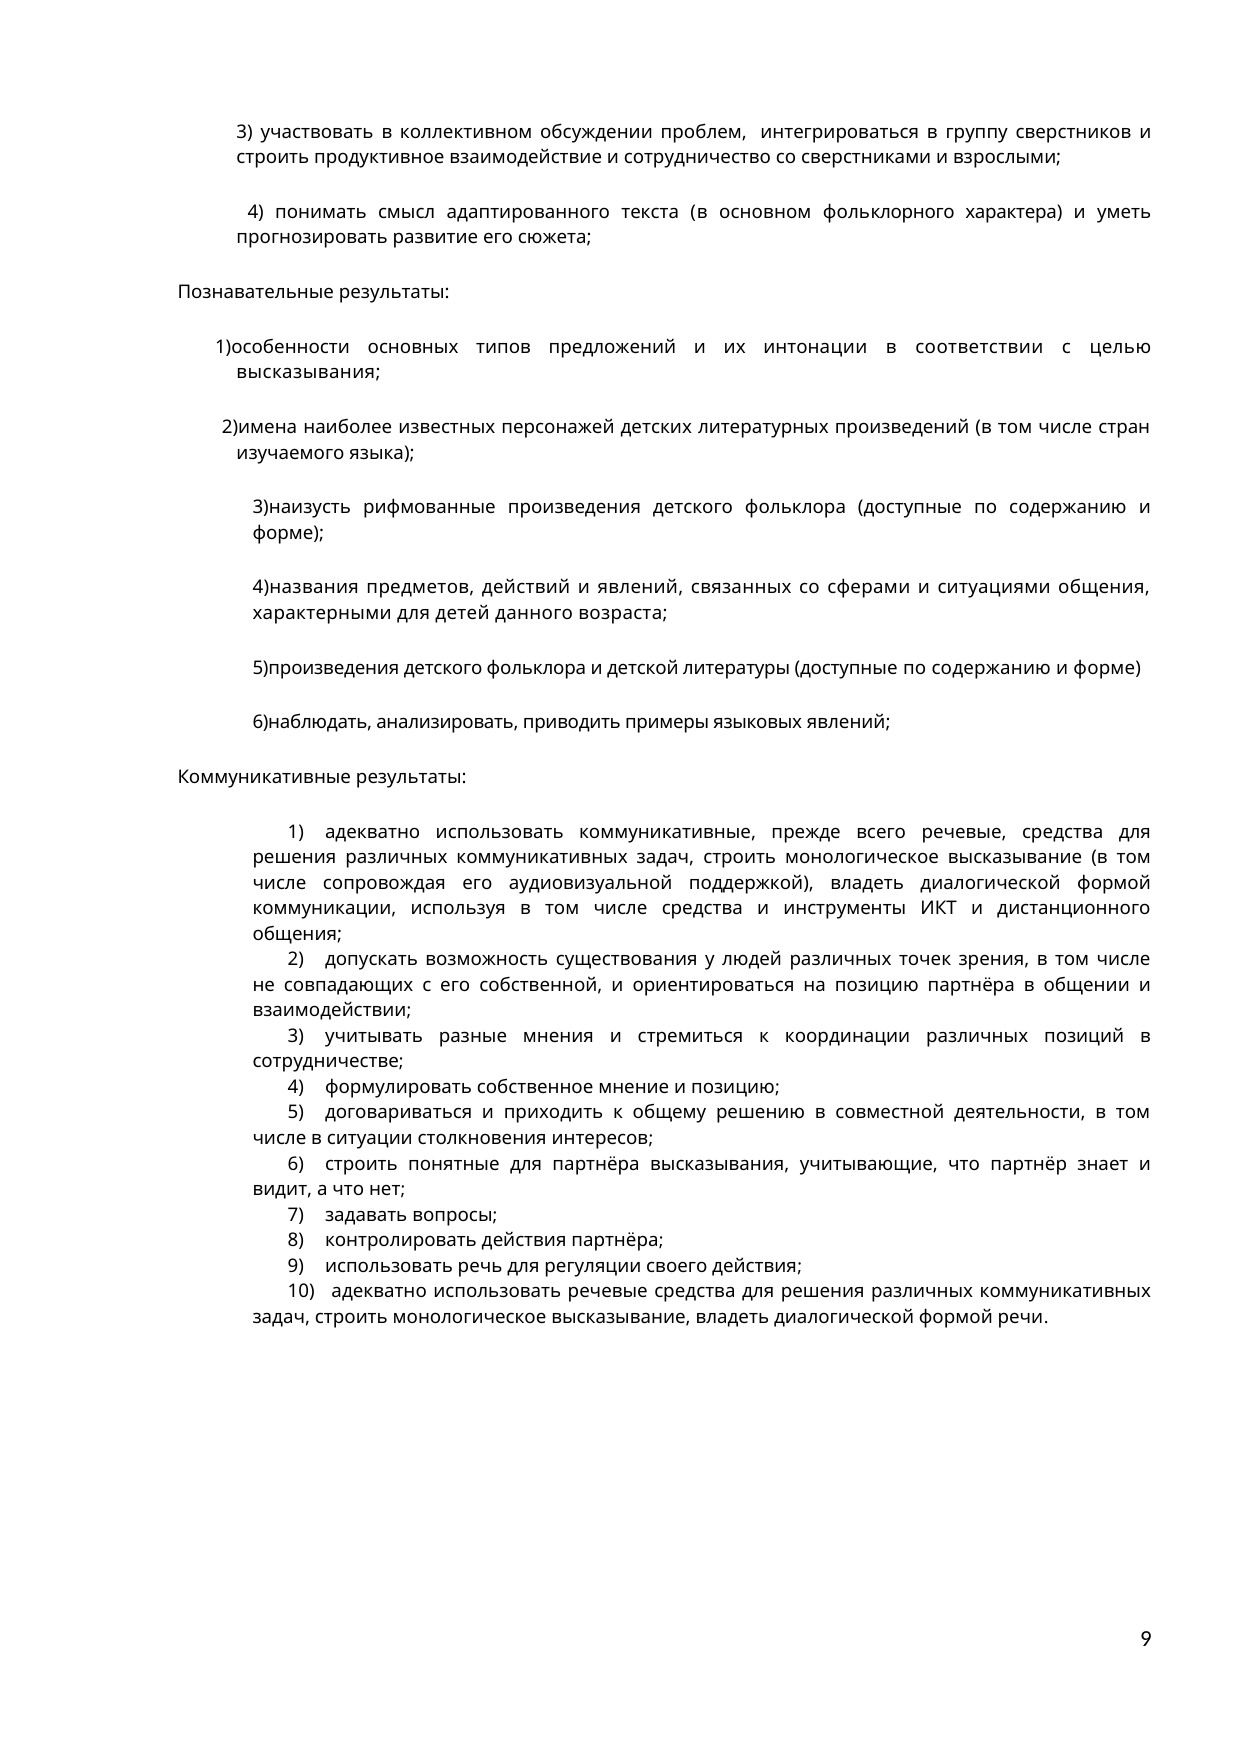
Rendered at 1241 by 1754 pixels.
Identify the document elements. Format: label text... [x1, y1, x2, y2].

text Коммуникативные результаты: [177, 763, 1152, 789]
text 3)наизусть рифмованные произведения детского фольклора (доступные по содержанию и форме); [252, 494, 1152, 545]
list адекватно использовать речевые средства для решения различных коммуникативных задач, строить монологическое высказывание, владеть диалогической формой речи. [252, 1277, 1152, 1328]
text 1)особенности основных типов предложений и их интонации в соответствии с целью высказывания; [215, 333, 1152, 384]
list допускать возможность существования у людей различных точек зрения, в том числе не совпадающих с его собственной, и ориентироваться на позицию партнёра в общении и взаимодействии; [252, 946, 1152, 1022]
list контролировать действия партнёра; [252, 1226, 1152, 1252]
text 6)наблюдать, анализировать, приводить примеры языковых явлений; [252, 709, 1152, 734]
list задавать вопросы; [252, 1201, 1152, 1226]
text 3) участвовать в коллективном обсуждении проблем, интегрироваться в группу сверстников и строить продуктивное взаимодействие и сотрудничество со сверстниками и взрослыми; [236, 118, 1152, 169]
list использовать речь для регуляции своего действия; [252, 1252, 1152, 1277]
list договариваться и приходить к общему решению в совместной деятельности, в том числе в ситуации столкновения интересов; [252, 1099, 1152, 1150]
text 2)имена наиболее известных персонажей детских литературных произведений (в том числе стран изучаемого языка); [222, 413, 1152, 464]
list формулировать собственное мнение и позицию; [252, 1073, 1152, 1099]
list учитывать разные мнения и стремиться к координации различных позиций в сотрудничестве; [252, 1022, 1152, 1073]
text 4)названия предметов, действий и явлений, связанных со сферами и ситуациями общения, характерными для детей данного возраста; [252, 574, 1152, 625]
text 5)произведения детского фольклора и детской литературы (доступные по содержанию и форме) [252, 654, 1152, 679]
text 4) понимать смысл адаптированного текста (в основном фольклорного характера) и уметь прогнозировать развитие его сюжета; [236, 198, 1152, 249]
text Познавательные результаты: [177, 278, 1152, 304]
list адекватно использовать коммуникативные, прежде всего речевые, средства для решения различных коммуникативных задач, строить монологическое высказывание (в том числе сопровождая его аудиовизуальной поддержкой), владеть диалогической формой коммуникации, используя в том числе средства и инструменты ИКТ и дистанционного общения; [252, 818, 1152, 946]
list строить понятные для партнёра высказывания, учитывающие, что партнёр знает и видит, а что нет; [252, 1150, 1152, 1201]
